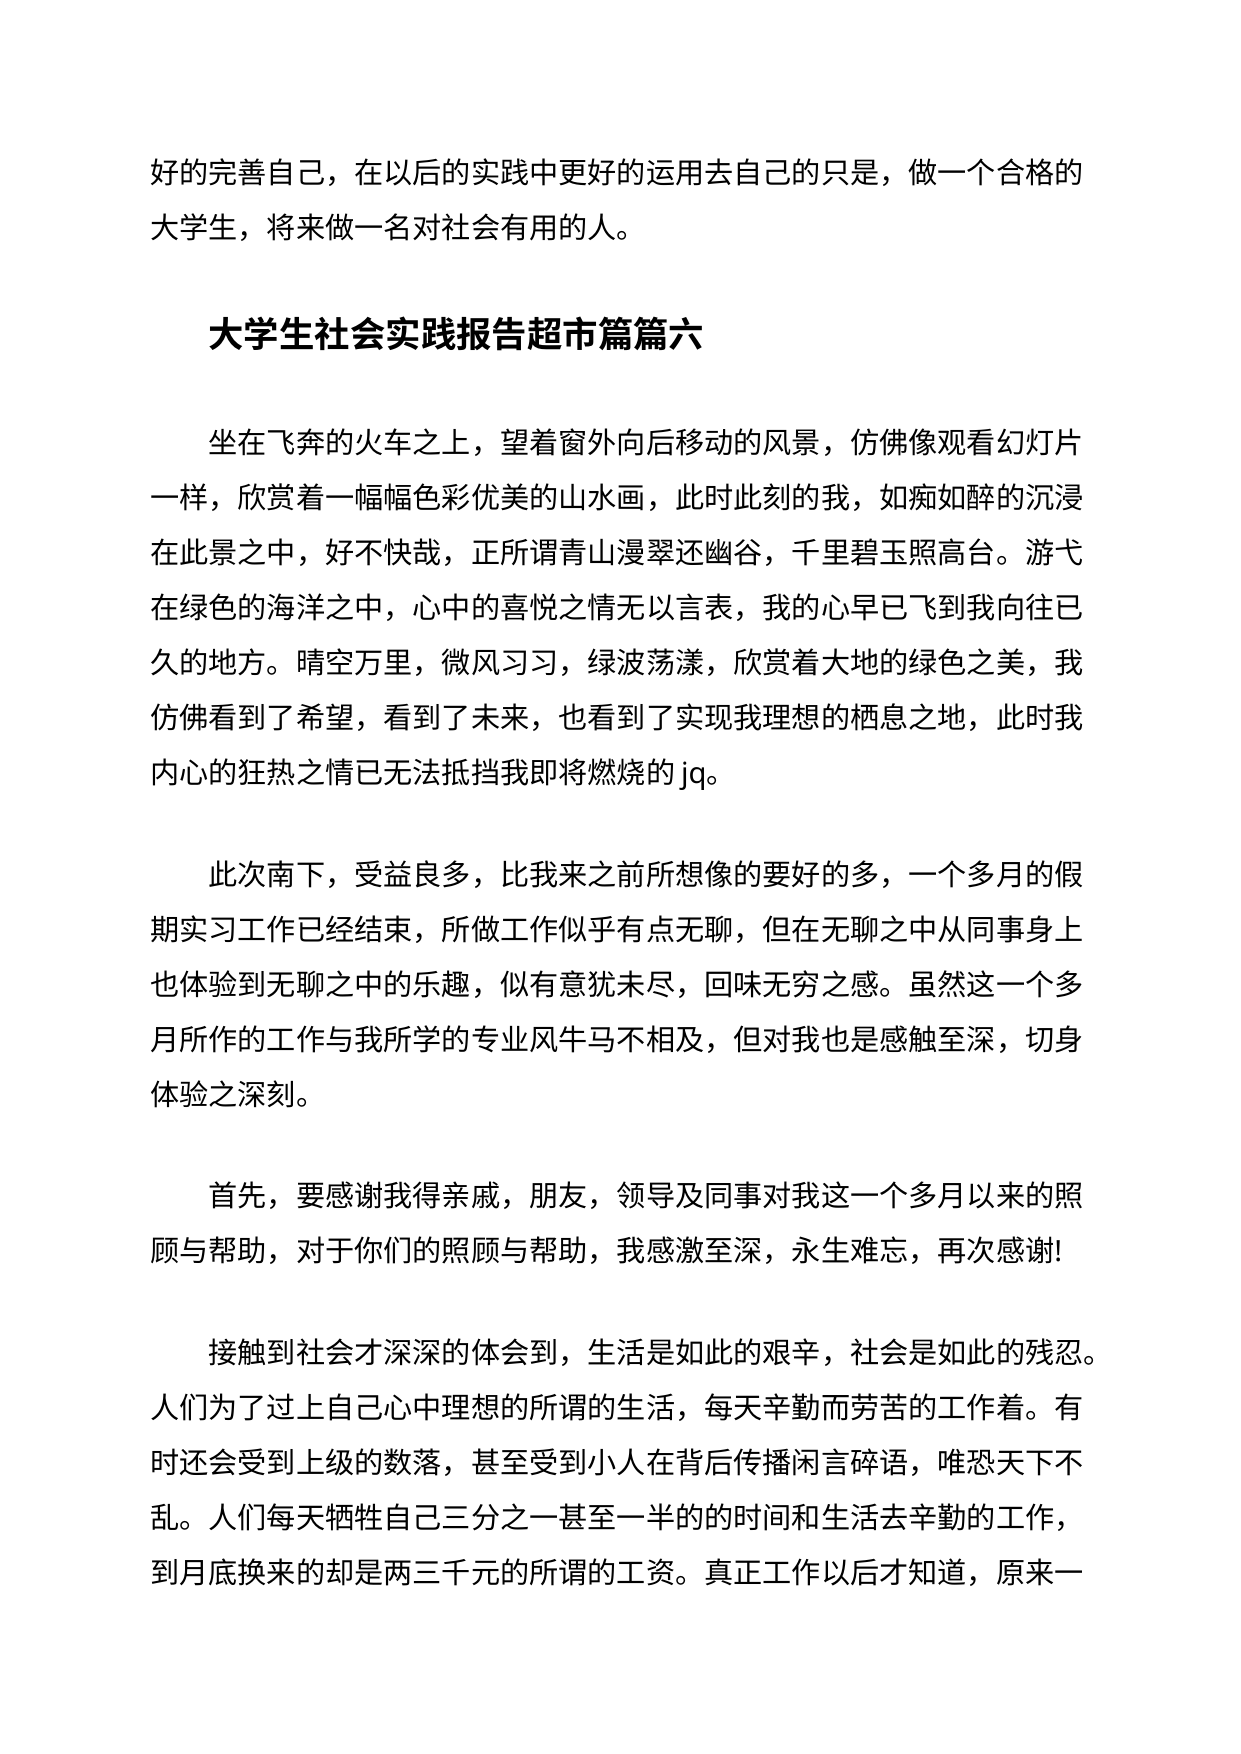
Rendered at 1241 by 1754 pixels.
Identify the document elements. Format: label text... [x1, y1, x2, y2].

text 坐在飞奔的火车之上，望着窗外向后移动的风景，仿佛像观看幻灯片一样，欣赏着一幅幅色彩优美的山水画，此时此刻的我，如痴如醉的沉浸在此景之中，好不快哉，正所谓青山漫翠还幽谷，千里碧玉照高台。游弋在绿色的海洋之中，心中的喜悦之情无以言表，我的心早已飞到我向往已久的地方。晴空万里，微风习习，绿波荡漾，欣赏着大地的绿色之美，我仿佛看到了希望，看到了未来，也看到了实现我理想的栖息之地，此时我内心的狂热之情已无法抵挡我即将燃烧的jq。 [150, 420, 1090, 792]
text 首先，要感谢我得亲戚，朋友，领导及同事对我这一个多月以来的照顾与帮助，对于你们的照顾与帮助，我感激至深，永生难忘，再次感谢! [150, 1173, 1090, 1270]
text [150, 150, 1090, 247]
text 大学生社会实践报告超市篇篇六 [150, 307, 1090, 358]
text 此次南下，受益良多，比我来之前所想像的要好的多，一个多月的假期实习工作已经结束，所做工作似乎有点无聊，但在无聊之中从同事身上也体验到无聊之中的乐趣，似有意犹未尽，回味无穷之感。虽然这一个多月所作的工作与我所学的专业风牛马不相及，但对我也是感触至深，切身体验之深刻。 [150, 851, 1090, 1113]
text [150, 1330, 1090, 1592]
